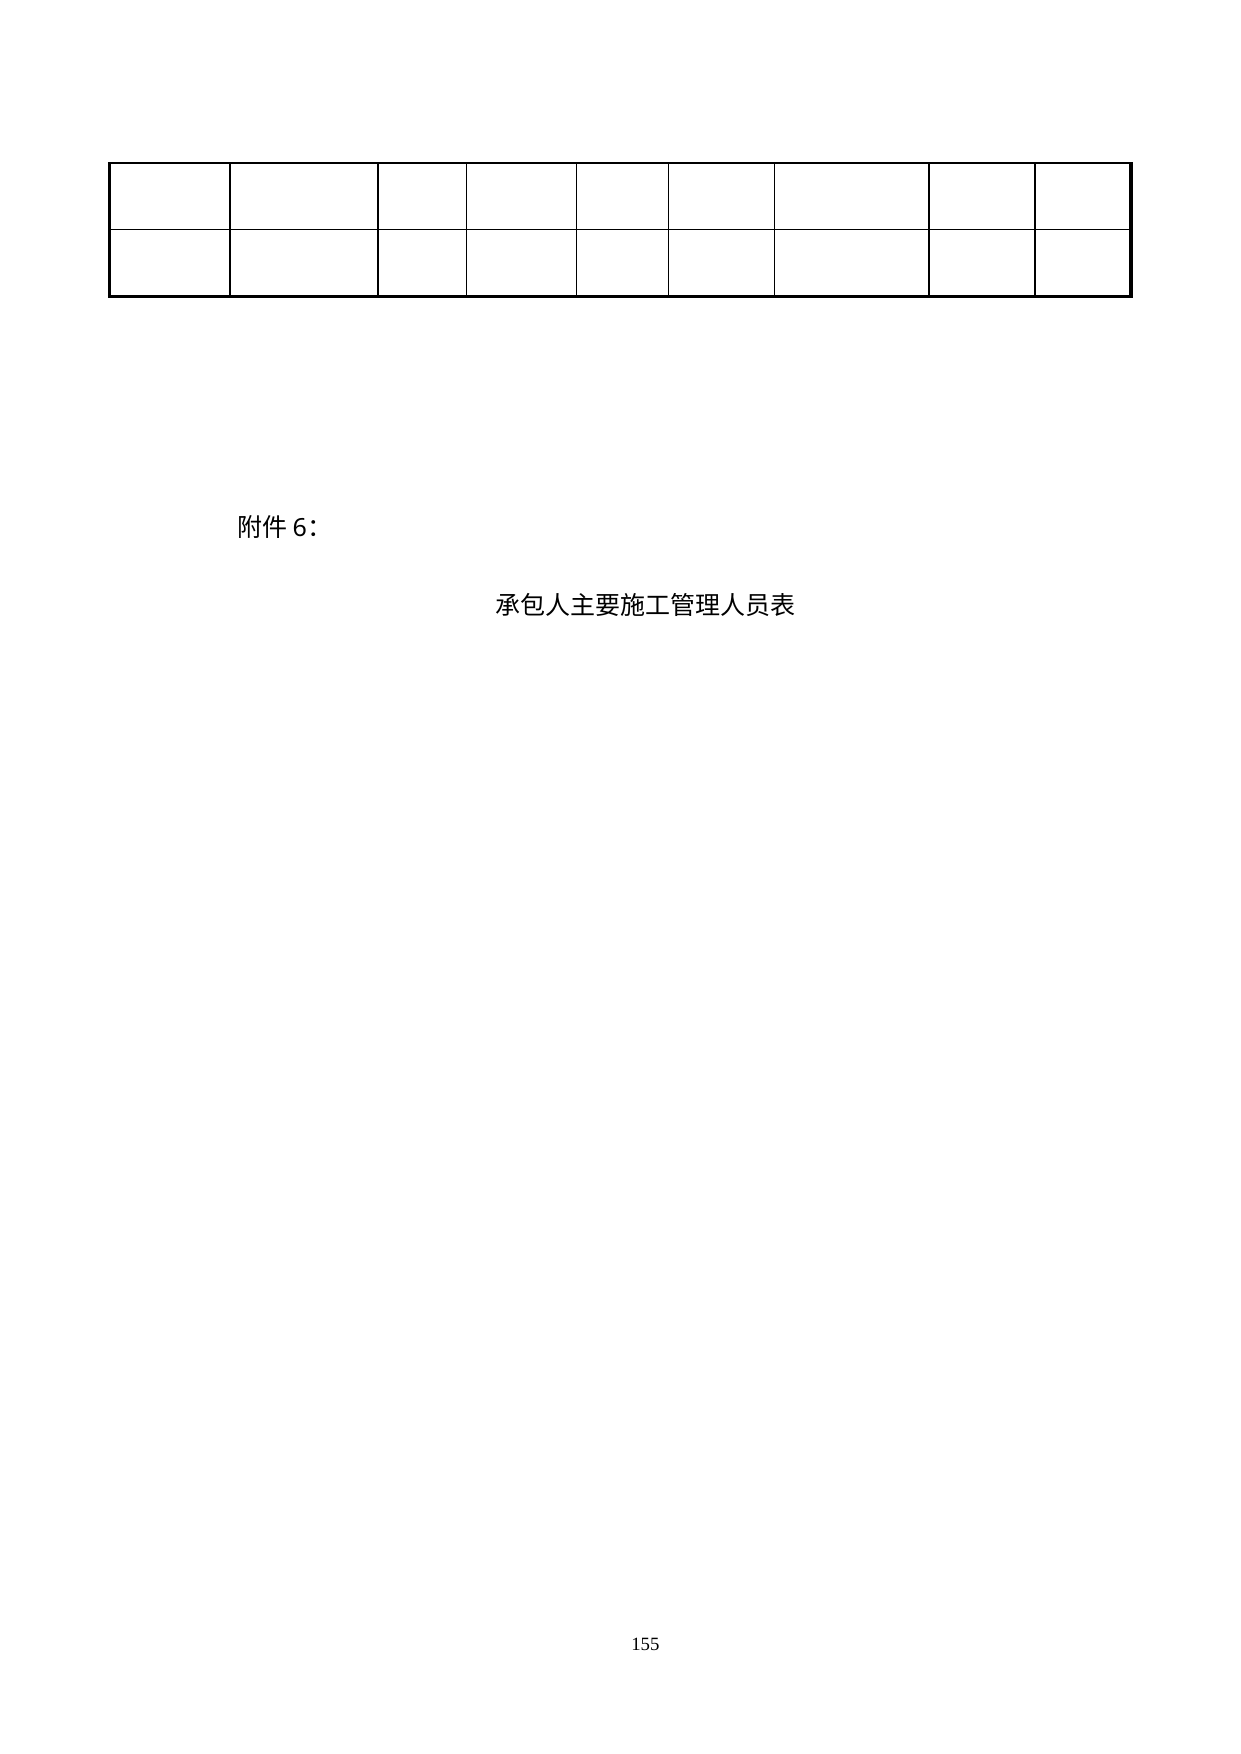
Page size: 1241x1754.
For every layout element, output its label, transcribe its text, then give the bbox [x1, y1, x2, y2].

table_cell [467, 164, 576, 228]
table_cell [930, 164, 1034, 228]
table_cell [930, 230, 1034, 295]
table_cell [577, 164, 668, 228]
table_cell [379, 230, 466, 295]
text 附件6： [187, 493, 1053, 558]
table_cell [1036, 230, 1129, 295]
text 承包人主要施工管理人员表 [187, 571, 1053, 636]
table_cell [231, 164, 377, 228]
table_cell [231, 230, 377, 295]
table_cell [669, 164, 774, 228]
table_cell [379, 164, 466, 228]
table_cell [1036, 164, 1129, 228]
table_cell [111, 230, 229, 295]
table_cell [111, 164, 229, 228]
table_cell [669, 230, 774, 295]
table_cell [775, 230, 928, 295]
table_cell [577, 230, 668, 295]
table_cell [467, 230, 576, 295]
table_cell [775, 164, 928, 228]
